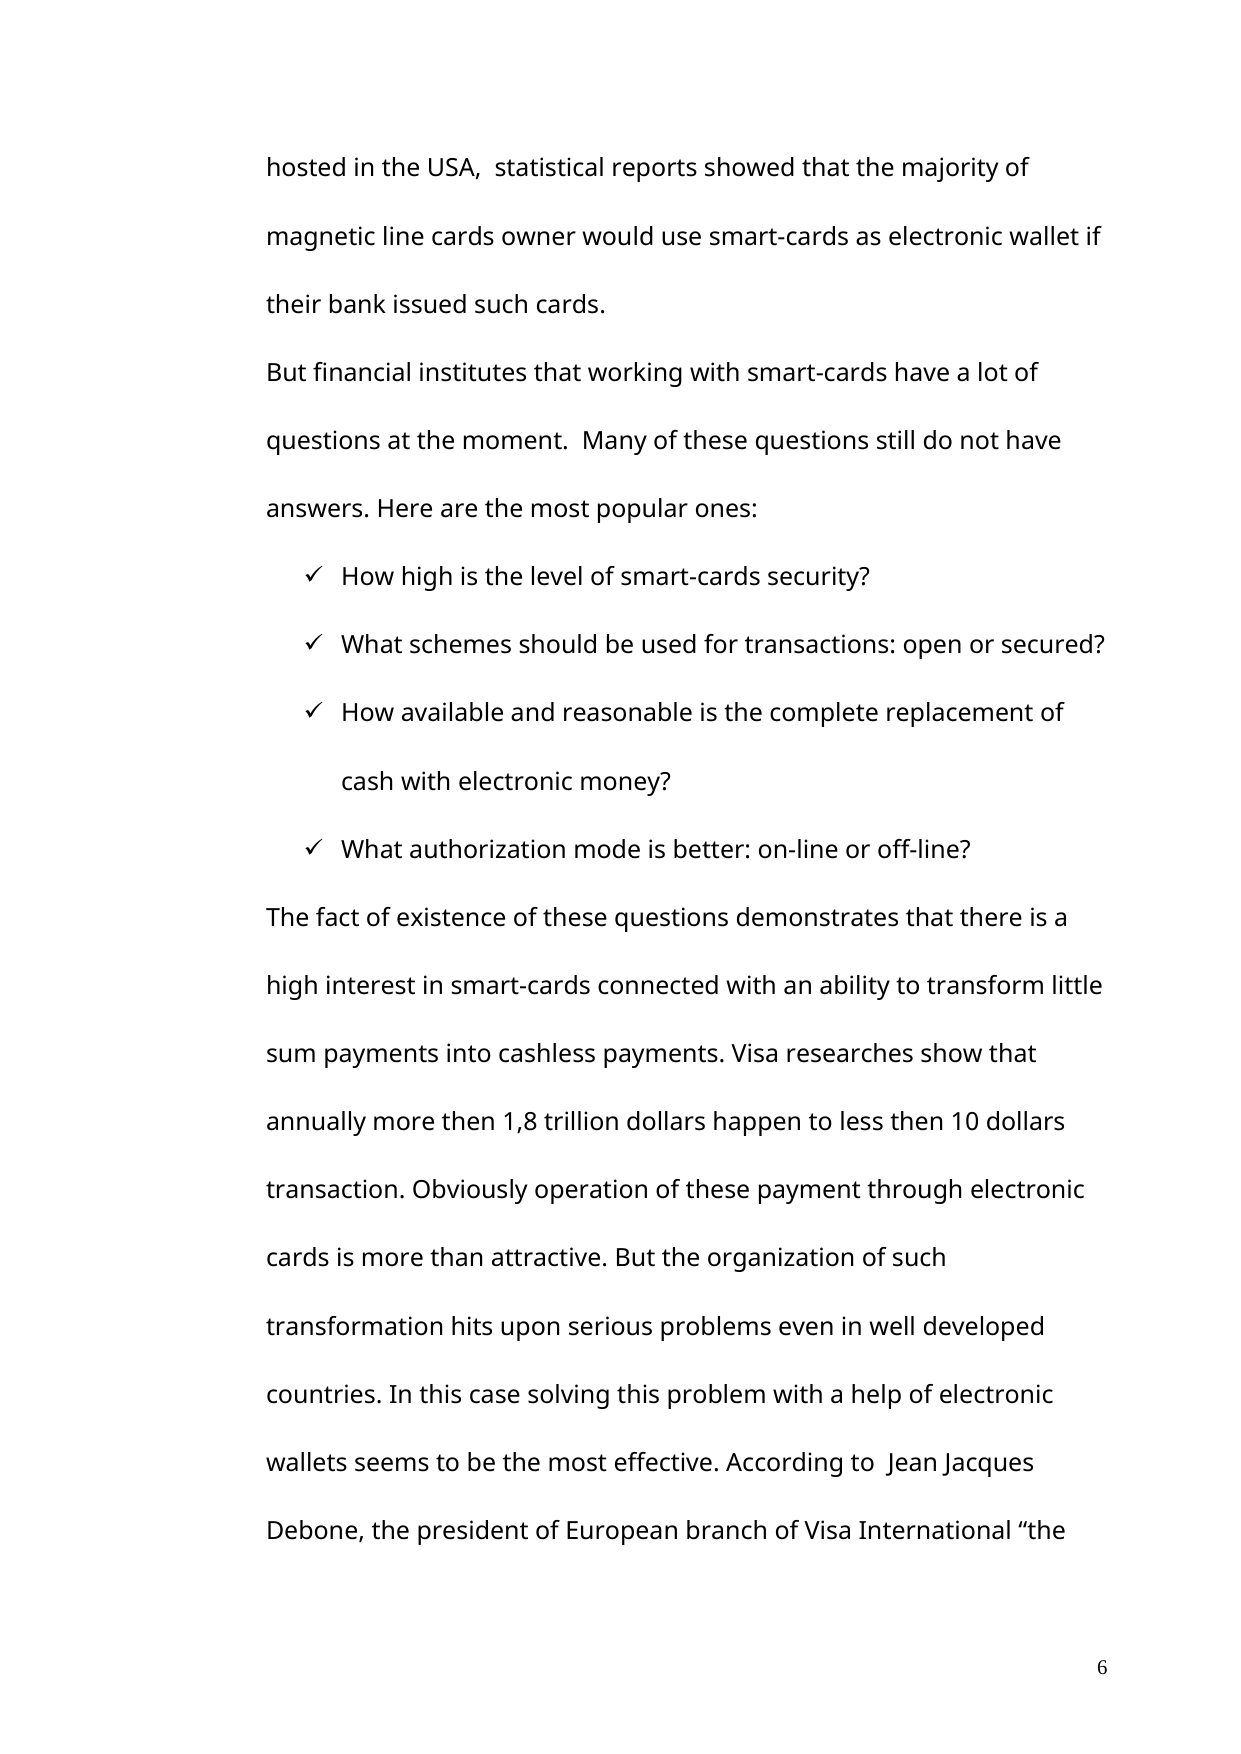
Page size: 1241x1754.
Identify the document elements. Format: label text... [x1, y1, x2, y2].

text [266, 150, 1107, 320]
text But financial institutes that working with smart-cards have a lot of questions at the moment. Many of these questions still do not have answers. Here are the most popular ones: [266, 354, 1107, 525]
list What authorization mode is better: on-line or off-line? [303, 831, 1107, 865]
list How high is the level of smart-cards security? [303, 559, 1107, 593]
list How available and reasonable is the complete replacement of cash with electronic money? [303, 695, 1107, 797]
list What schemes should be used for transactions: open or secured? [303, 627, 1107, 661]
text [266, 899, 1107, 1547]
